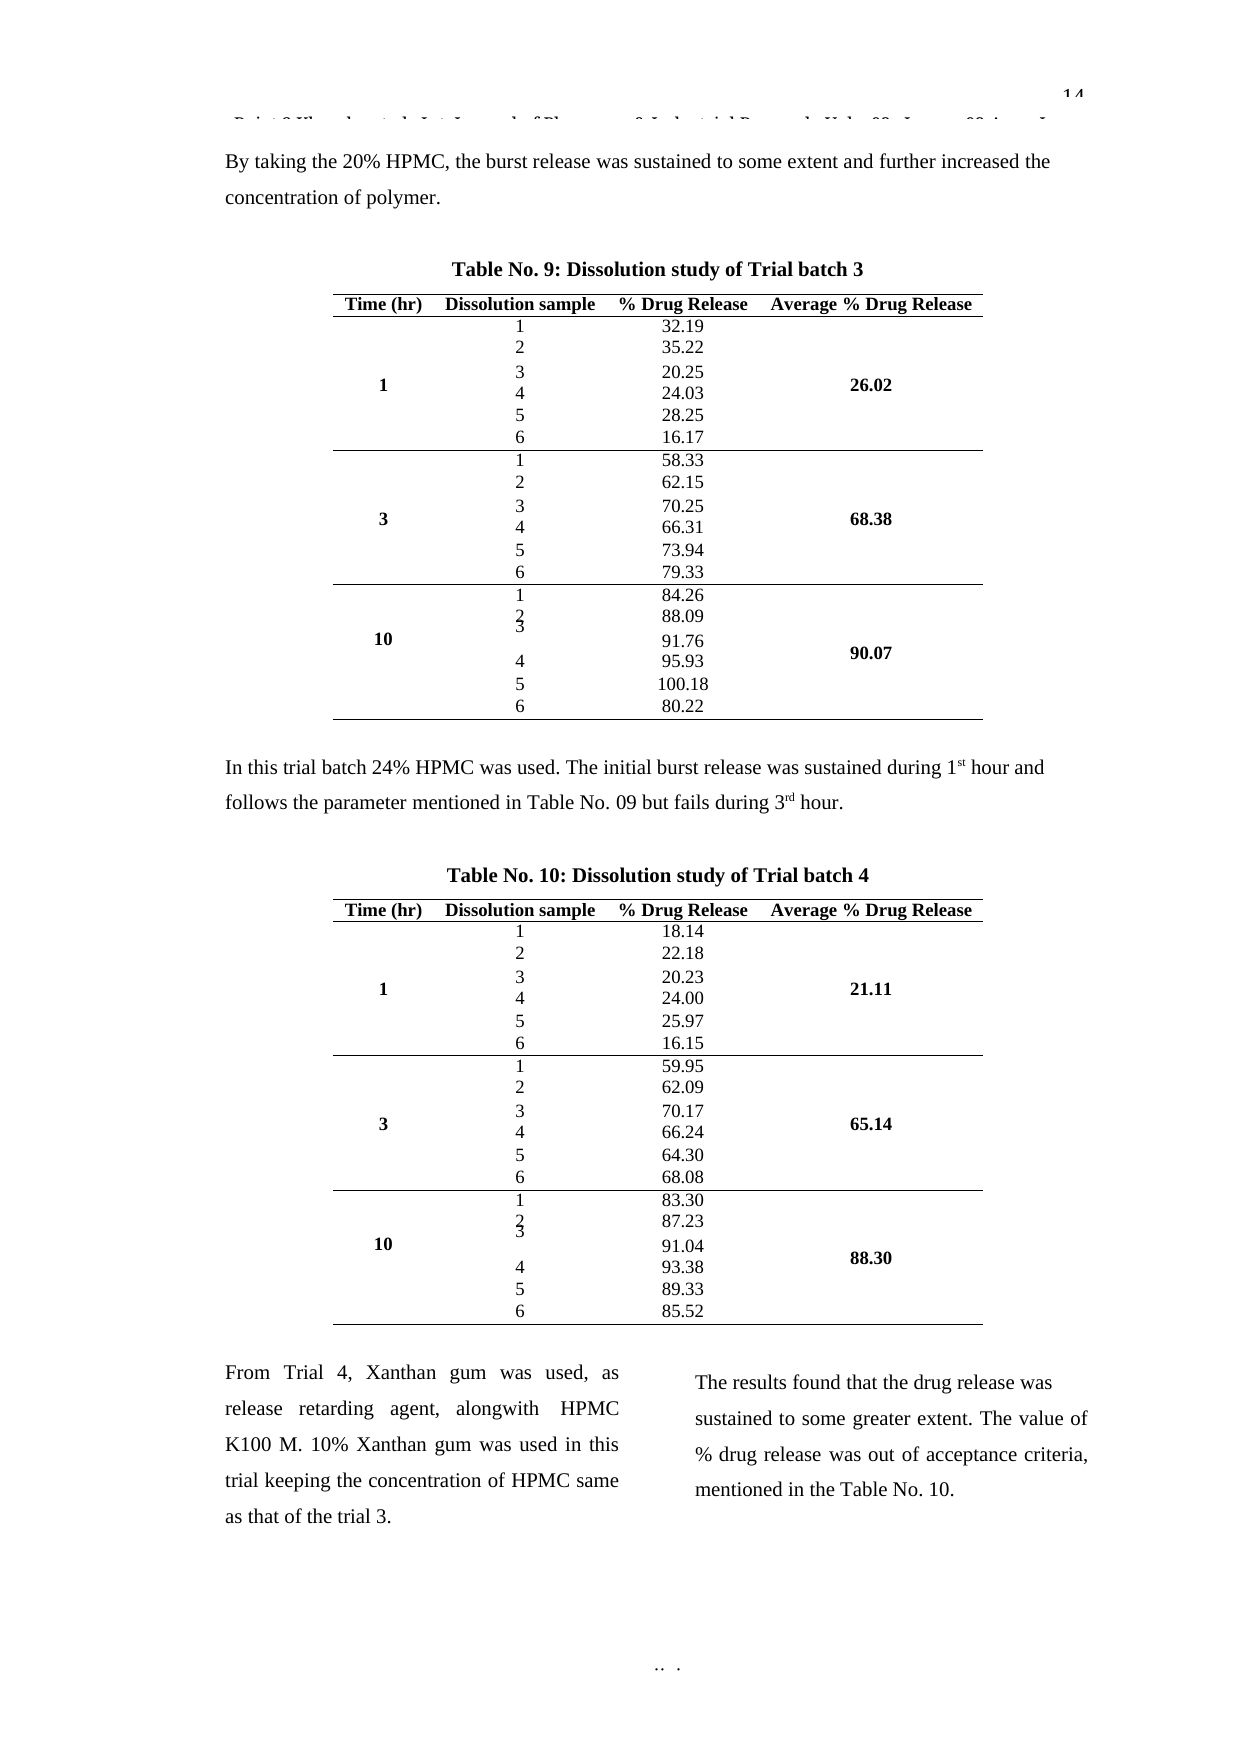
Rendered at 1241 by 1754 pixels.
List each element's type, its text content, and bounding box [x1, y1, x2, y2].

table_cell 66.31 [606, 517, 983, 540]
table_cell 84.26 [606, 585, 983, 606]
table_cell 6 [333, 1302, 606, 1324]
table_cell 62.09 [606, 1077, 983, 1100]
table_cell 83.30 [606, 1191, 983, 1212]
text From Trial 4, Xanthan gum was used, as release retarding agent, alongwith HPMC K100 M. 10% Xanthan gum was used in this trial keeping the concentration of HPMC same as that of the trial 3. [225, 1360, 619, 1528]
table_cell 22.18 [606, 943, 983, 966]
table_cell 5 [333, 1011, 606, 1033]
table_cell 87.23 [606, 1212, 983, 1234]
table_cell 100.18 [606, 674, 983, 697]
table_cell 80.22 [606, 697, 983, 719]
table_cell 85.52 [606, 1302, 983, 1324]
table_cell 2 [333, 338, 606, 360]
table_cell 2 [333, 1077, 606, 1100]
table_cell 32.19 [606, 317, 983, 338]
table_cell 58.33 [606, 451, 983, 472]
table_cell 91.76 90.07 [606, 629, 983, 651]
subtitle Table No. 9: Dissolution study of Trial batch 3 [452, 257, 1115, 281]
table_cell 5 [333, 674, 606, 697]
table_cell 68.08 [606, 1168, 983, 1189]
table_cell 95.93 [606, 651, 983, 674]
table_header % Drug Release Average % Drug Release [606, 295, 983, 316]
table_cell 24.03 [606, 383, 983, 405]
table_cell 16.17 [606, 428, 983, 450]
table_cell 1 3 [333, 966, 606, 988]
table_cell 2 [333, 472, 606, 494]
table_cell 1 [333, 1191, 606, 1212]
table_header Time (hr) Dissolution sample [333, 295, 606, 316]
table_cell 4 [333, 1123, 606, 1145]
table_cell 6 [333, 562, 606, 584]
table_cell 3 3 [333, 1100, 606, 1122]
table_cell 10 3 [333, 629, 606, 651]
subtitle Table No. 10: Dissolution study of Trial batch 4 [447, 863, 1115, 887]
table_cell 4 [333, 988, 606, 1011]
table_cell 20.23 21.11 [606, 966, 983, 988]
table_cell 6 [333, 428, 606, 450]
table_header % Drug Release Average % Drug Release [606, 900, 983, 921]
table_cell 35.22 [606, 338, 983, 360]
table_cell 5 [333, 540, 606, 562]
table_cell 89.33 [606, 1279, 983, 1302]
table_cell 4 [333, 383, 606, 405]
table_cell 93.38 [606, 1257, 983, 1279]
table_cell 6 [333, 1033, 606, 1055]
table_cell 1 3 [333, 360, 606, 383]
text The results found that the drug release was sustained to some greater extent. The value of [695, 1369, 1115, 1430]
table_cell 1 [333, 451, 606, 472]
table_cell 62.15 [606, 472, 983, 494]
table_cell 6 [333, 697, 606, 719]
table_cell 6 [333, 1168, 606, 1189]
table_header Time (hr) Dissolution sample [333, 900, 606, 921]
table_cell 3 3 [333, 495, 606, 517]
table_cell 5 [333, 1145, 606, 1168]
table_cell 91.04 88.30 [606, 1234, 983, 1257]
text In this trial batch 24% HPMC was used. The initial burst release was sustained during 1st hour and follows the parameter mentioned in Table No. 09 but fails during 3rd hour. [225, 755, 1047, 814]
table_cell 4 [333, 1257, 606, 1279]
table_cell 24.00 [606, 988, 983, 1011]
table_cell 25.97 [606, 1011, 983, 1033]
table_cell 1 [333, 922, 606, 943]
table_cell 1 [333, 585, 606, 606]
table_cell 1 [333, 1056, 606, 1077]
table_cell 79.33 [606, 562, 983, 584]
text By taking the 20% HPMC, the burst release was sustained to some extent and further increased the concentration of polymer. [225, 149, 1115, 209]
table_cell 4 [333, 517, 606, 540]
table_cell 16.15 [606, 1033, 983, 1055]
table_cell 4 [333, 651, 606, 674]
table_cell 18.14 [606, 922, 983, 943]
table_cell 28.25 [606, 405, 983, 428]
table_cell 2 [333, 943, 606, 966]
table_cell 20.25 26.02 [606, 360, 983, 383]
table_cell 88.09 [606, 606, 983, 629]
table_cell 73.94 [606, 540, 983, 562]
table_cell 70.25 68.38 [606, 495, 983, 517]
text % drug release was out of acceptance criteria, mentioned in the Table No. 10. [695, 1442, 1115, 1501]
table_cell 59.95 [606, 1056, 983, 1077]
table_cell 1 [333, 317, 606, 338]
table_cell 10 3 [333, 1234, 606, 1257]
table_cell 2 [333, 606, 606, 629]
table_cell 64.30 [606, 1145, 983, 1168]
table_cell 70.17 65.14 [606, 1100, 983, 1122]
table_cell 5 [333, 405, 606, 428]
table_cell 2 [333, 1212, 606, 1234]
table_cell 66.24 [606, 1123, 983, 1145]
table_cell 5 [333, 1279, 606, 1302]
